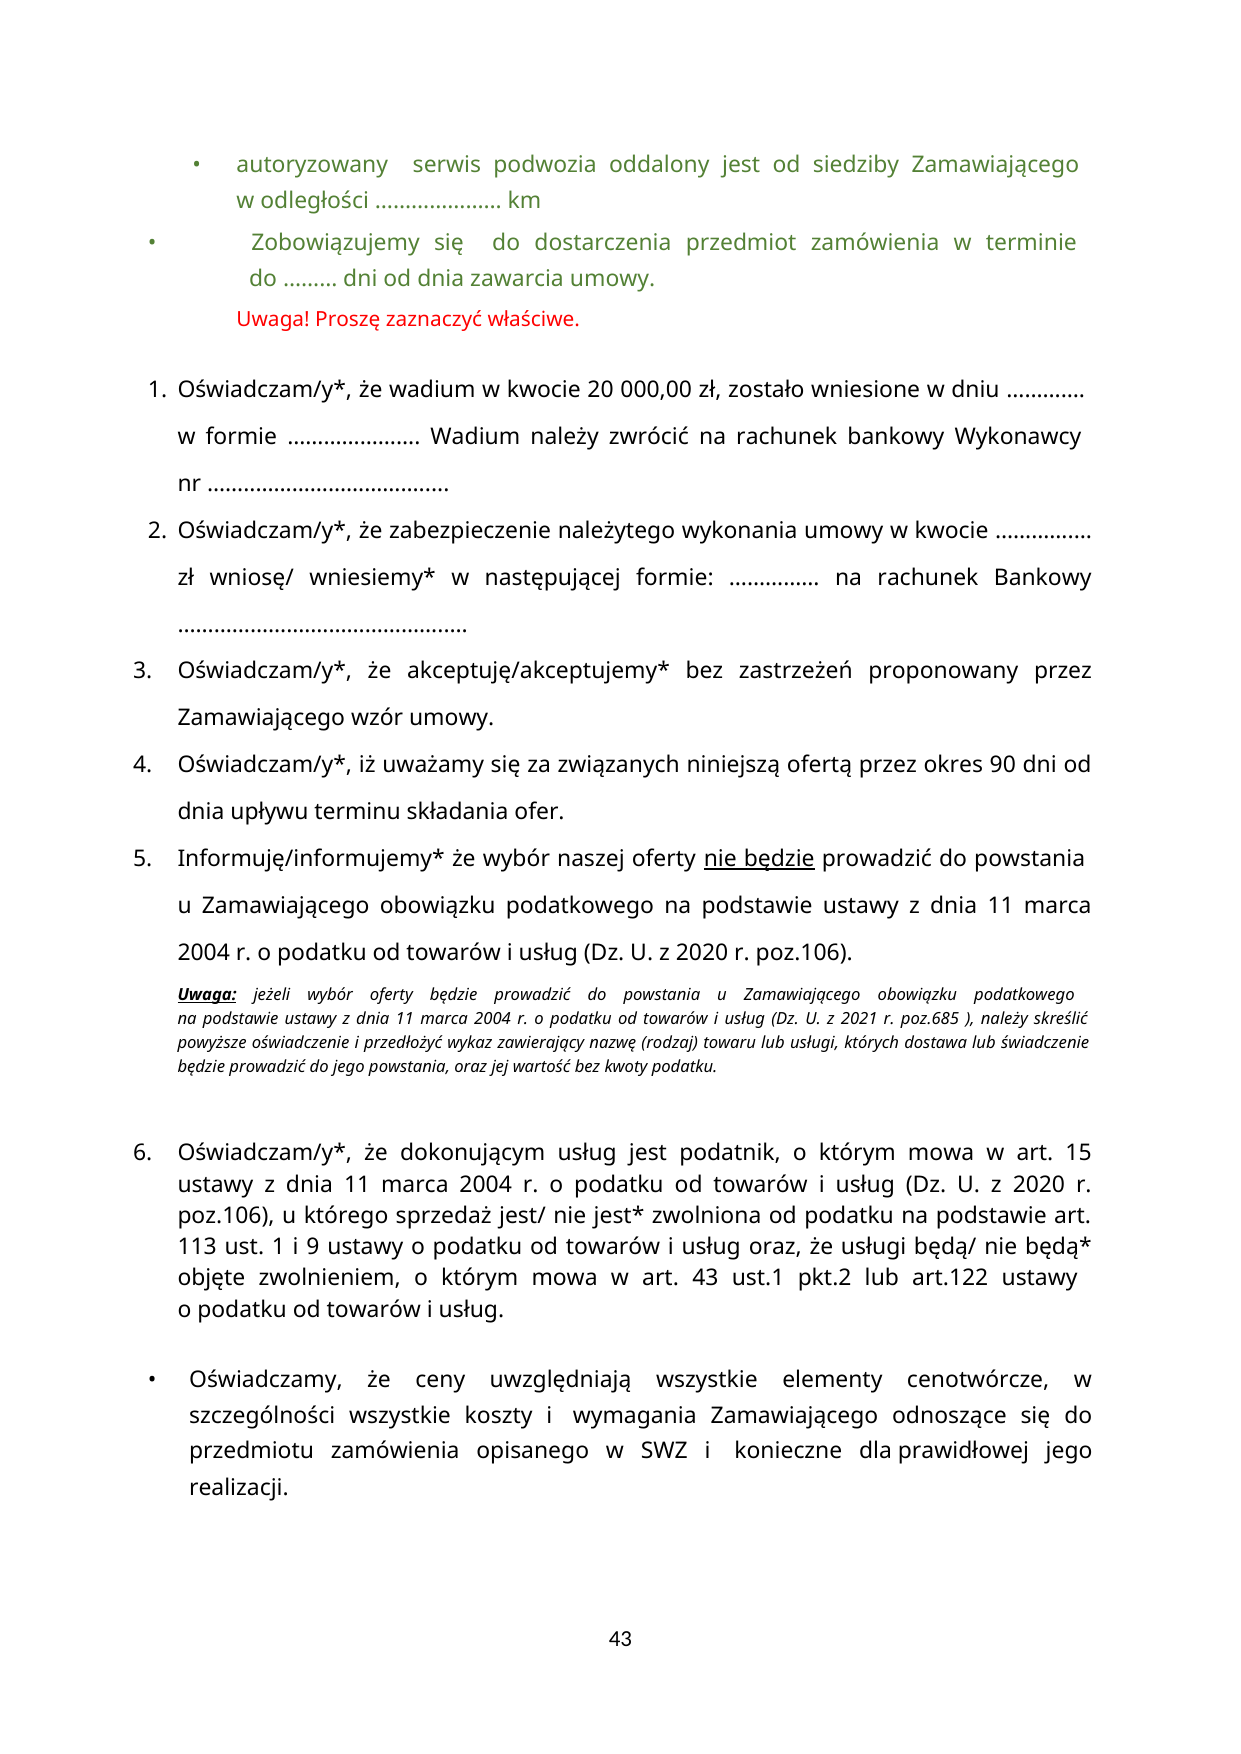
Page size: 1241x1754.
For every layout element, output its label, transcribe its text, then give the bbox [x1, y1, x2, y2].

text Uwaga: jeżeli wybór oferty będzie prowadzić do powstania u Zamawiającego obowiązku podatkowego na podstawie ustawy z dnia 11 marca 2004 r. o podatku od towarów i usług (Dz. U. z 2021 r. poz.685 ), należy skreślić powyższe oświadczenie i przedłożyć wykaz zawierający nazwę (rodzaj) towaru lub usługi, których dostawa lub świadczenie będzie prowadzić do jego powstania, oraz jej wartość bez kwoty podatku. [177, 1061, 1093, 1156]
list Oświadczam/y*, iż uważamy się za związanych niniejszą ofertą przez okres 90 dni od dnia upływu terminu składania ofer. [133, 826, 1093, 904]
list Oświadczam/y*, że zabezpieczenie należytego wykonania umowy w kwocie ………….… zł wniosę/ wniesiemy* w następującej formie: …………… na rachunek Bankowy ……………….……………………..… [148, 592, 1093, 717]
list Oświadczamy, że ceny uwzględniają wszystkie elementy cenotwórcze, w szczególności wszystkie koszty i wymagania Zamawiającego odnoszące się do przedmiotu zamówienia opisanego w SWZ i konieczne dla prawidłowej jego realizacji. [148, 1441, 1093, 1580]
list Informuję/informujemy* że wybór naszej oferty nie będzie prowadzić do powstania u Zamawiającego obowiązku podatkowego na podstawie ustawy z dnia 11 marca 2004 r. o podatku od towarów i usług (Dz. U. z 2020 r. poz.106). [133, 920, 1093, 1045]
list Oświadczam/y*, że akceptuję/akceptujemy* bez zastrzeżeń proponowany przez Zamawiającego wzór umowy. [133, 733, 1093, 811]
list oferowany przez nas okres gwarancji i rękojmi za wady na podwozie wynosi ………miesięcy [192, 148, 1093, 215]
text Uwaga! Proszę zaznaczyć właściwe. [236, 382, 1093, 410]
list Oświadczam/y*, że wadium w kwocie 20 000,00 zł, zostało wniesione w dniu ……….… w formie …………………. Wadium należy zwrócić na rachunek bankowy Wykonawcy nr ……..………………………..... [148, 451, 1093, 576]
list autoryzowany serwis podwozia oddalony jest od siedziby Zamawiającego w odległości ………………… km [192, 226, 1093, 293]
list Oświadczam/y*, że dokonującym usług jest podatnik, o którym mowa w art. 15 ustawy z dnia 11 marca 2004 r. o podatku od towarów i usług (Dz. U. z 2020 r. poz.106), u którego sprzedaż jest/ nie jest* zwolniona od podatku na podstawie art. 113 ust. 1 i 9 ustawy o podatku od towarów i usług oraz, że usługi będą/ nie będą* objęte zwolnieniem, o którym mowa w art. 43 ust.1 pkt.2 lub art.122 ustawy o podatku od towarów i usług. [133, 1214, 1093, 1402]
list Zobowiązujemy się do dostarczenia przedmiot zamówienia w terminie do ……… dni od dnia zawarcia umowy. [148, 304, 1093, 371]
